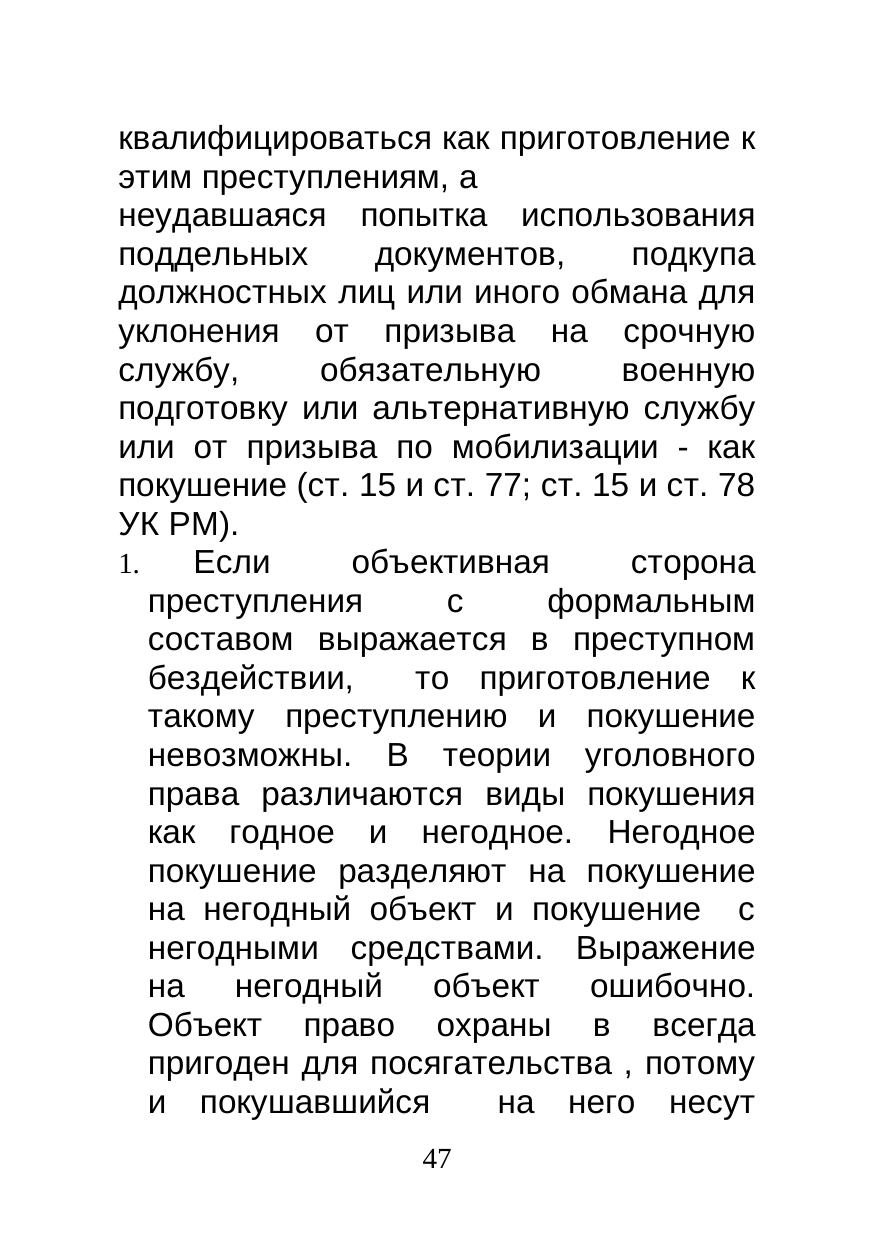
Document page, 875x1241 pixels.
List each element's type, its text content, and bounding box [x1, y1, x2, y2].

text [118, 118, 756, 195]
text неудавшаяся попытка использования поддельных документов, подкупа должностных лиц или иного обмана для уклонения от призыва на срочную службу, обязательную военную подготовку или альтернативную службу или от призыва по мобилизации - как покушение (ст. 15 и ст. 77; ст. 15 и ст. 78 УК РМ). [118, 195, 756, 542]
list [118, 542, 756, 1120]
